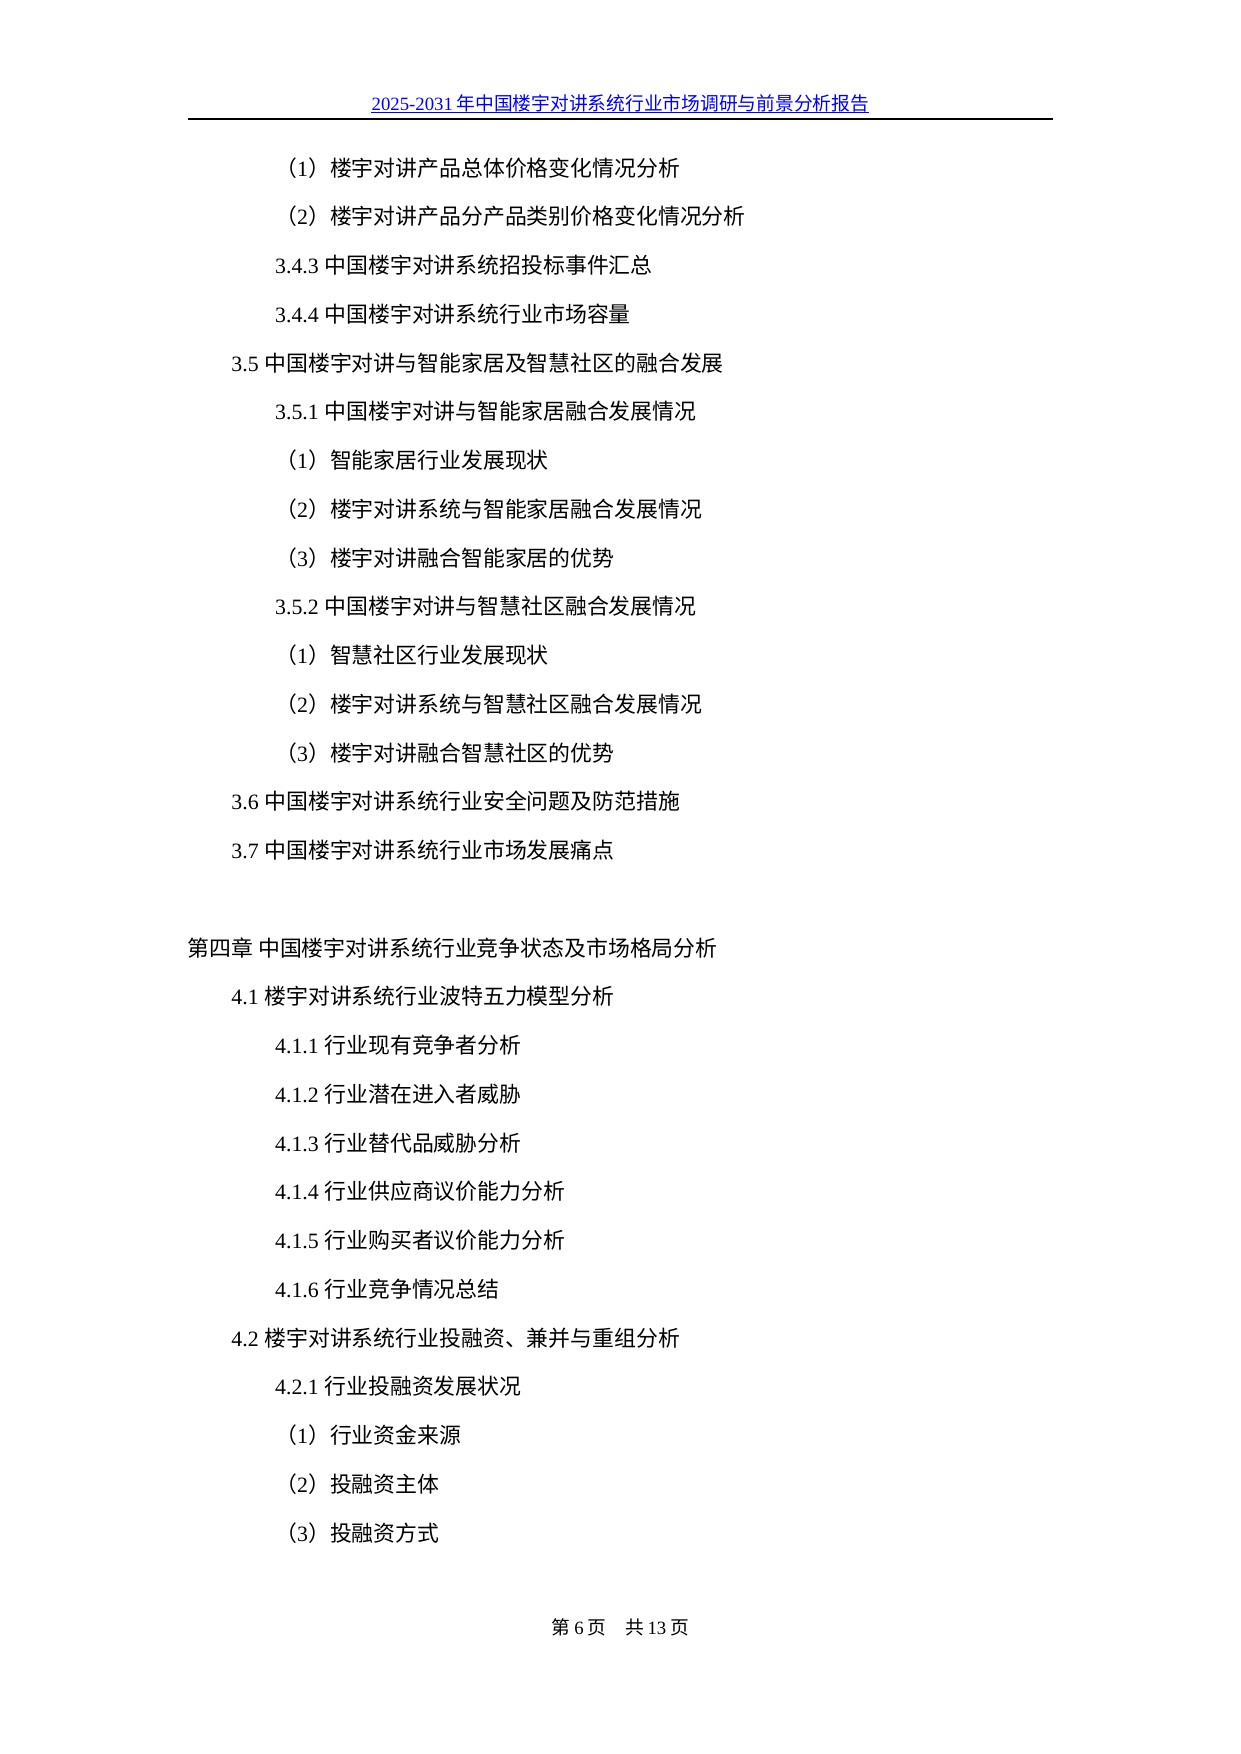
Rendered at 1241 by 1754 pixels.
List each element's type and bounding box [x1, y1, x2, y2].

text [187, 150, 1053, 1548]
